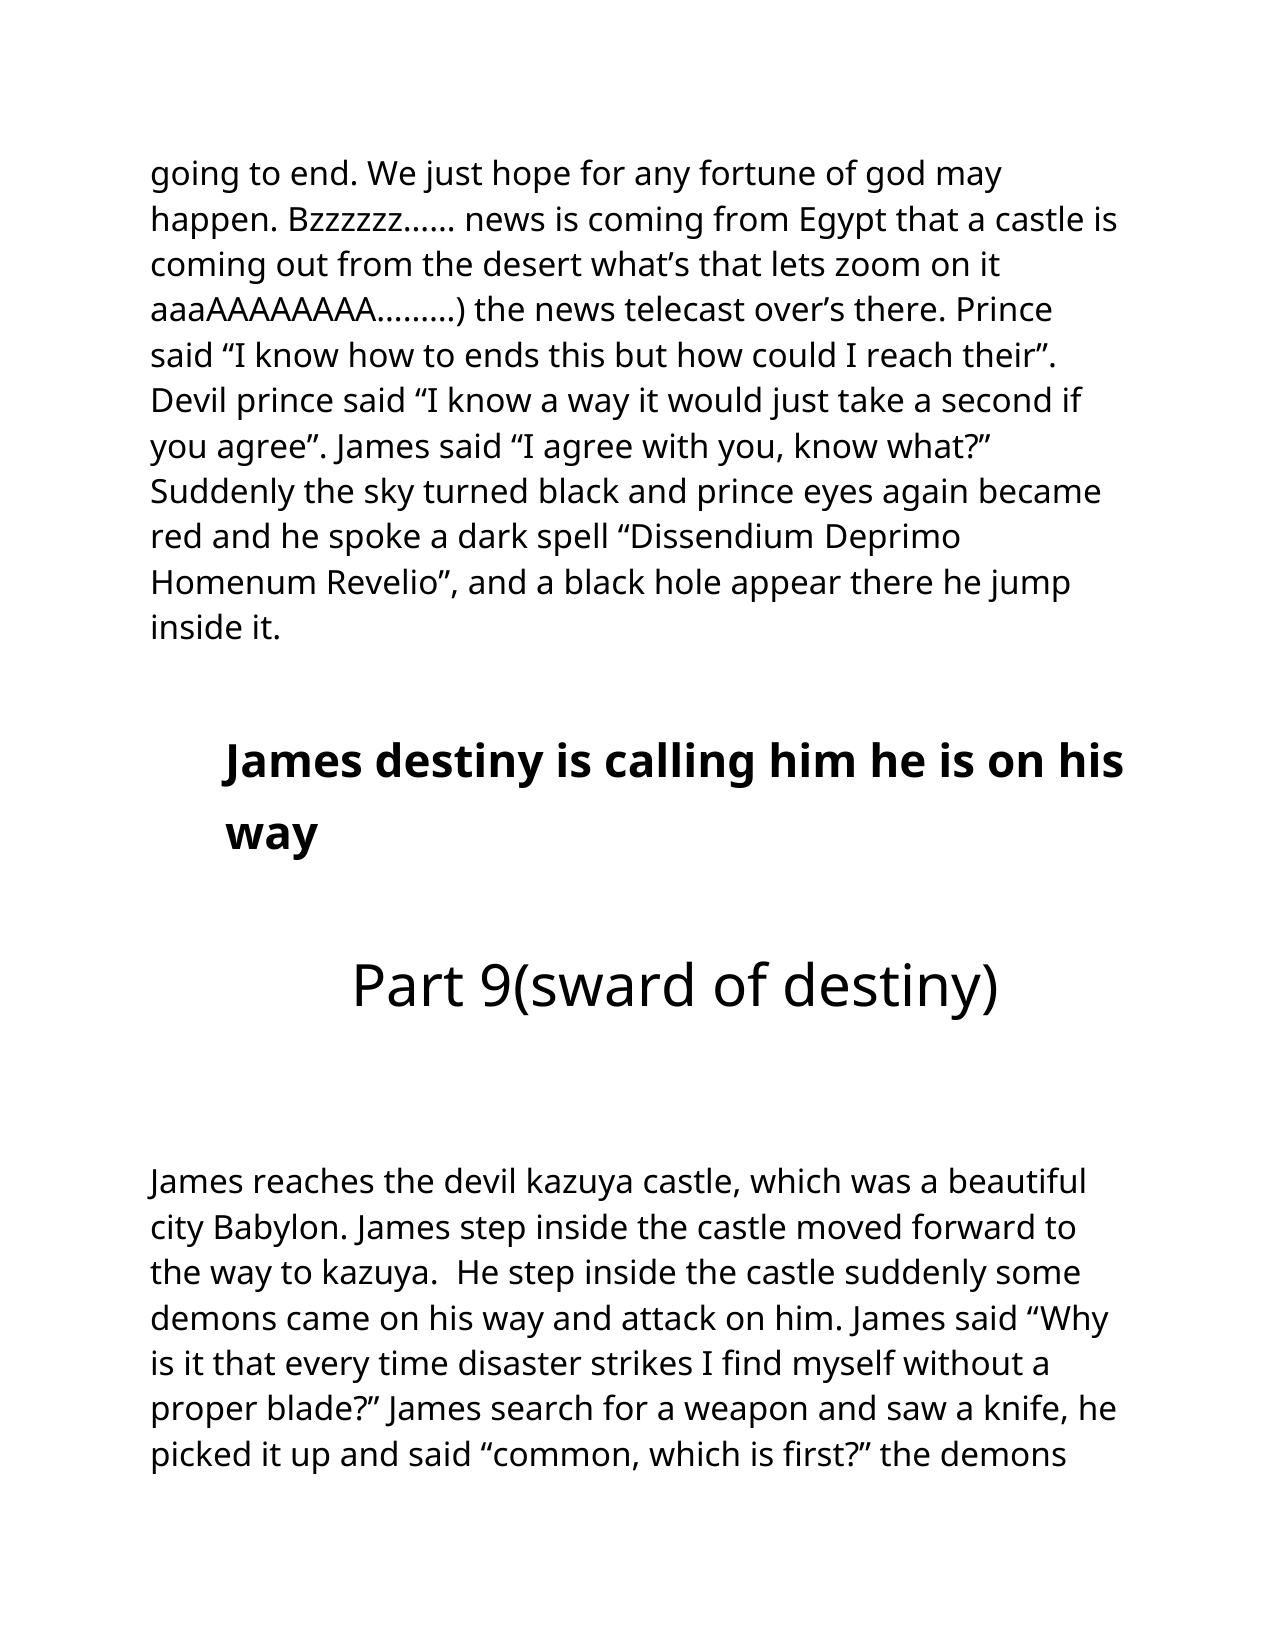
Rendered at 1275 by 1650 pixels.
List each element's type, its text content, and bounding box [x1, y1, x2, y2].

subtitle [150, 150, 1125, 649]
list James destiny is calling him he is on his way [225, 729, 1125, 863]
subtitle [150, 1158, 1125, 1476]
list Part 9(sward of destiny) [225, 944, 1125, 1023]
